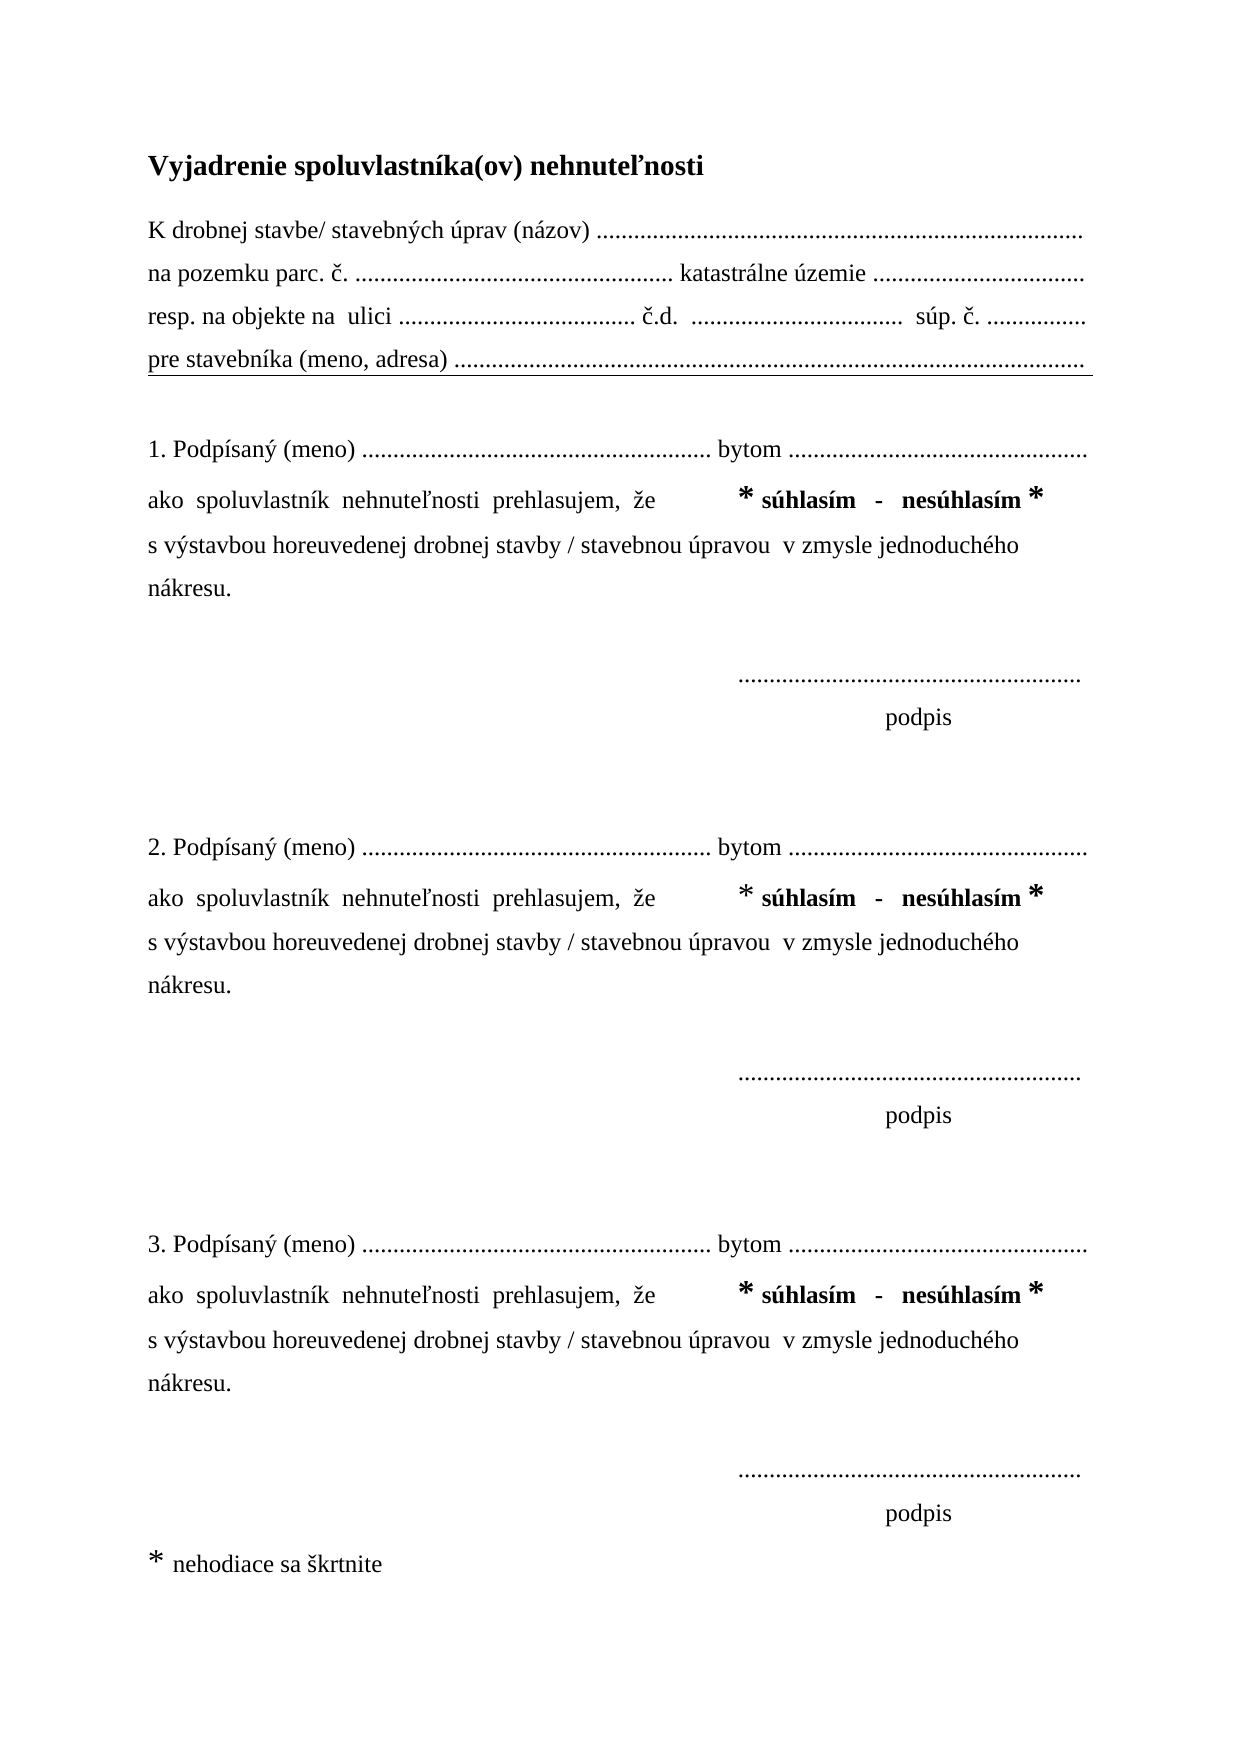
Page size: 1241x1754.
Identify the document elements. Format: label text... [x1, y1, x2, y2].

text ....................................................... [738, 659, 1093, 688]
text resp. na objekte na ulici ...................................... č.d. .................................. súp. č. ................ [148, 301, 1093, 330]
text ako spoluvlastník nehnuteľnosti prehlasujem, že * súhlasím - nesúhlasím * s výstavbou horeuvedenej drobnej stavby / stavebnou úpravou v zmysle jednoduchého nákresu. [148, 1272, 1093, 1397]
text 2. Podpísaný (meno) ........................................................ bytom ................................................ [148, 832, 1093, 860]
text ....................................................... [664, 1057, 1093, 1086]
text na pozemku parc. č. ................................................... katastrálne územie .................................. [148, 258, 1093, 287]
text podpis [811, 1100, 1093, 1129]
text ako spoluvlastník nehnuteľnosti prehlasujem, že * súhlasím - nesúhlasím * s výstavbou horeuvedenej drobnej stavby / stavebnou úpravou v zmysle jednoduchého nákresu. [148, 477, 1093, 602]
text podpis [811, 702, 1093, 731]
text ako spoluvlastník nehnuteľnosti prehlasujem, že * súhlasím - nesúhlasím * s výstavbou horeuvedenej drobnej stavby / stavebnou úpravou v zmysle jednoduchého nákresu. [148, 875, 1093, 999]
text 3. Podpísaný (meno) ........................................................ bytom ................................................ [148, 1229, 1093, 1258]
subtitle Vyjadrenie spoluvlastníka(ov) nehnuteľnosti [148, 148, 1093, 181]
text pre stavebníka (meno, adresa) ..................................................................................................... [148, 344, 1093, 375]
text * nehodiace sa škrtnite [148, 1541, 1093, 1579]
text ....................................................... [738, 1454, 1093, 1483]
text 1. Podpísaný (meno) ........................................................ bytom ................................................ [148, 434, 1093, 463]
text K drobnej stavbe/ stavebných úprav (názov) .............................................................................. [148, 215, 1093, 243]
text podpis [811, 1498, 1093, 1526]
